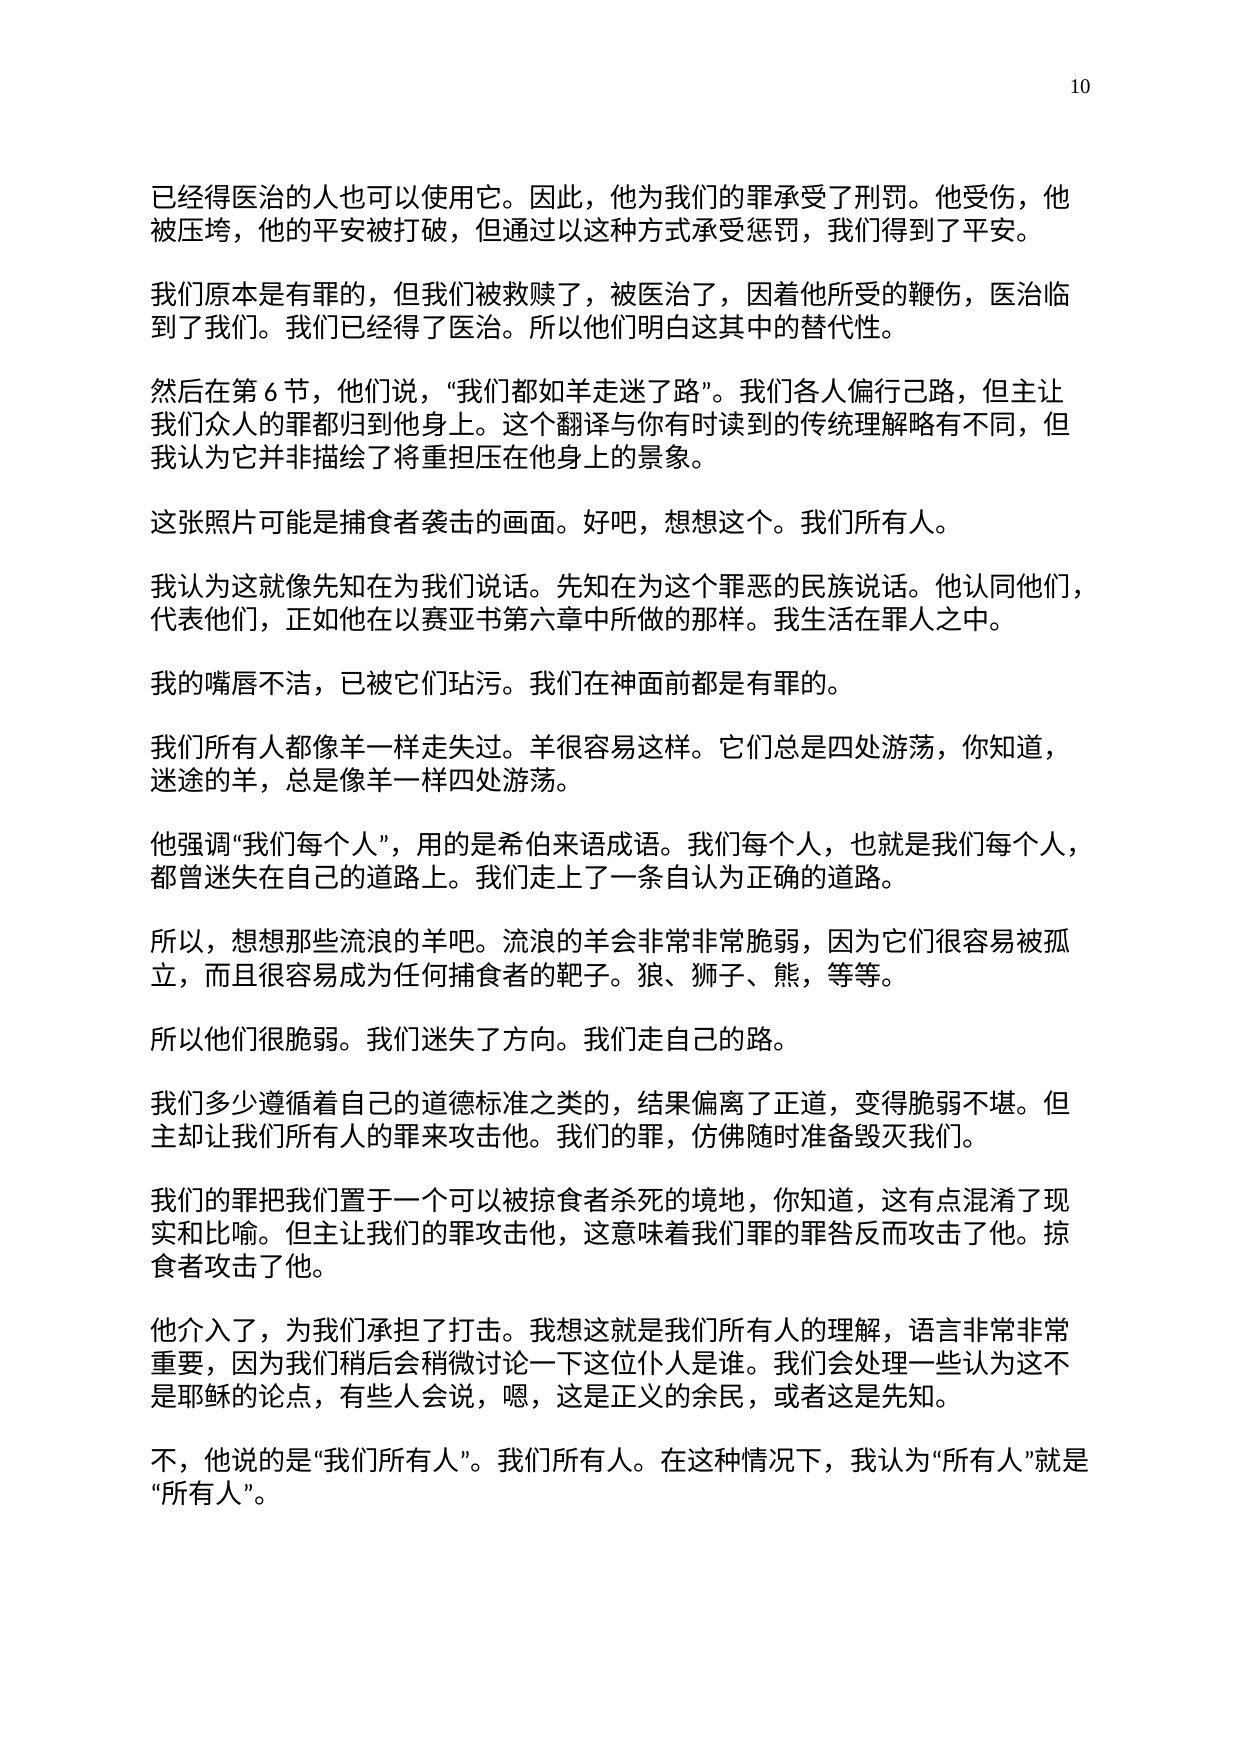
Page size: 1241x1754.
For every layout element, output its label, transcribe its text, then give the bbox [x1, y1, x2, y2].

text 他强调“我们每个人”，用的是希伯来语成语。我们每个人，也就是我们每个人，都曾迷失在自己的道路上。我们走上了一条自认为正确的道路。 [150, 828, 1090, 894]
text 不，他说的是“我们所有人”。我们所有人。在这种情况下，我认为“所有人”就是“所有人”。 [150, 1444, 1090, 1511]
text 所以，想想那些流浪的羊吧。流浪的羊会非常非常脆弱，因为它们很容易被孤立，而且很容易成为任何捕食者的靶子。狼、狮子、熊，等等。 [150, 926, 1090, 992]
text 已经得医治的人也可以使用它。因此，他为我们的罪承受了刑罚。他受伤，他被压垮，他的平安被打破，但通过以这种方式承受惩罚，我们得到了平安。 [150, 181, 1090, 247]
text 他介入了，为我们承担了打击。我想这就是我们所有人的理解，语言非常非常重要，因为我们稍后会稍微讨论一下这位仆人是谁。我们会处理一些认为这不是耶稣的论点，有些人会说，嗯，这是正义的余民，或者这是先知。 [150, 1314, 1090, 1413]
text 我认为这就像先知在为我们说话。先知在为这个罪恶的民族说话。他认同他们，代表他们，正如他在以赛亚书第六章中所做的那样。我生活在罪人之中。 [150, 570, 1090, 636]
text 我的嘴唇不洁，已被它们玷污。我们在神面前都是有罪的。 [150, 667, 1090, 700]
text 所以他们很脆弱。我们迷失了方向。我们走自己的路。 [150, 1023, 1090, 1056]
text 这张照片可能是捕食者袭击的画面。好吧，想想这个。我们所有人。 [150, 506, 1090, 539]
text 我们所有人都像羊一样走失过。羊很容易这样。它们总是四处游荡，你知道，迷途的羊，总是像羊一样四处游荡。 [150, 731, 1090, 797]
text 我们多少遵循着自己的道德标准之类的，结果偏离了正道，变得脆弱不堪。但主却让我们所有人的罪来攻击他。我们的罪，仿佛随时准备毁灭我们。 [150, 1087, 1090, 1153]
text 我们原本是有罪的，但我们被救赎了，被医治了，因着他所受的鞭伤，医治临到了我们。我们已经得了医治。所以他们明白这其中的替代性。 [150, 278, 1090, 344]
text 然后在第6节，他们说，“我们都如羊走迷了路”。我们各人偏行己路，但主让我们众人的罪都归到他身上。这个翻译与你有时读到的传统理解略有不同，但我认为它并非描绘了将重担压在他身上的景象。 [150, 376, 1090, 474]
text 我们的罪把我们置于一个可以被掠食者杀死的境地，你知道，这有点混淆了现实和比喻。但主让我们的罪攻击他，这意味着我们罪的罪咎反而攻击了他。掠食者攻击了他。 [150, 1184, 1090, 1283]
